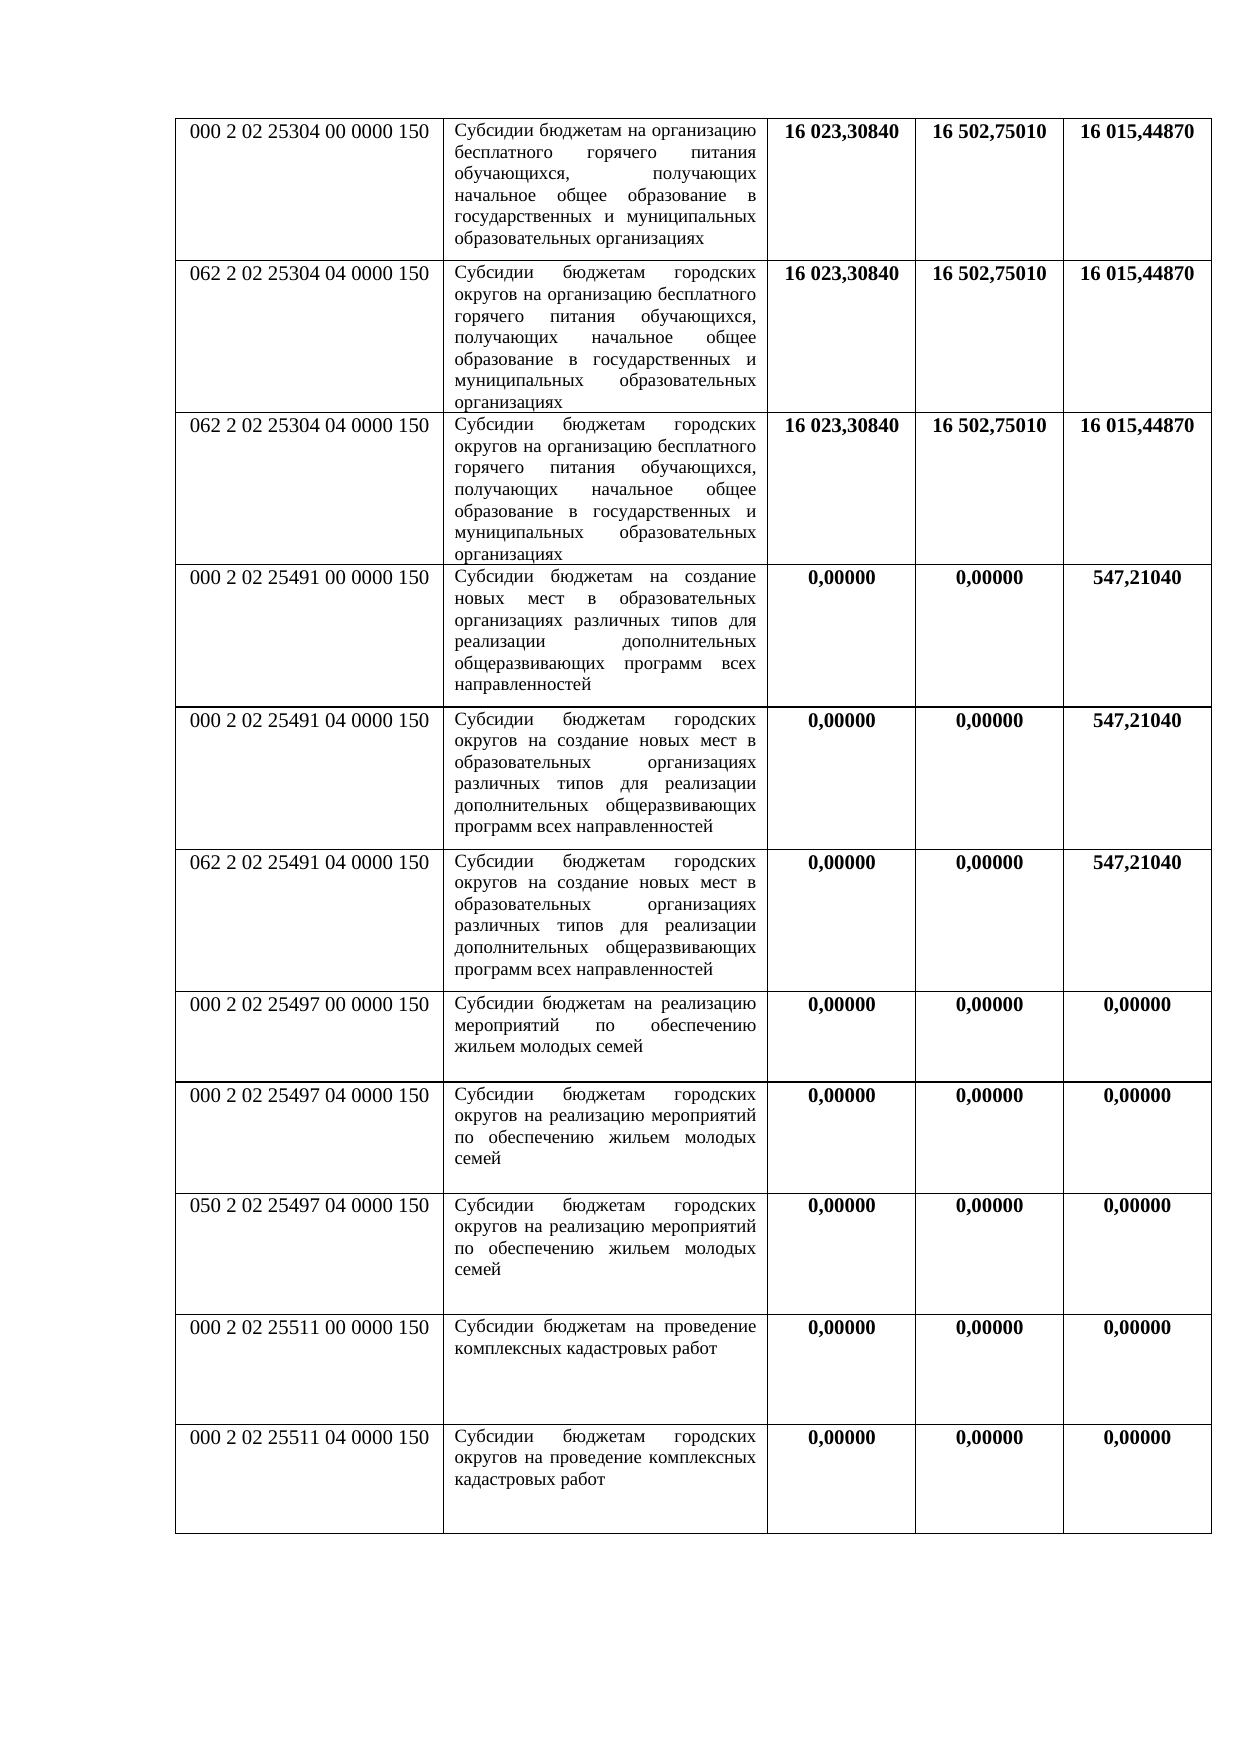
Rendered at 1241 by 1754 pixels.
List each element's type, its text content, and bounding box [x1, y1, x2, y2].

table_cell 0,00000 [916, 992, 1063, 1081]
table_cell 0,00000 [768, 565, 915, 706]
table_cell 547,21040 [1064, 565, 1211, 706]
table_cell 16 015,44870 [1064, 119, 1211, 260]
table_cell 0,00000 [916, 1083, 1063, 1192]
table_cell 062 2 02 25491 04 0000 150 [176, 850, 443, 991]
table_cell Субсидии бюджетам городских округов на создание новых мест в образовательных организациях различных типов для реализации дополнительных общеразвивающих программ всех направленностей [444, 708, 767, 849]
table_cell Субсидии бюджетам городских округов на создание новых мест в образовательных организациях различных типов для реализации дополнительных общеразвивающих программ всех направленностей [444, 850, 767, 991]
table_cell 050 2 02 25497 04 0000 150 [176, 1194, 443, 1314]
table_cell 16 023,30840 [768, 261, 915, 412]
table_cell 16 502,75010 [916, 261, 1063, 412]
table_cell 0,00000 [768, 1083, 915, 1192]
table_cell 0,00000 [1064, 1425, 1211, 1533]
table_cell Субсидии бюджетам на реализацию мероприятий по обеспечению жильем молодых семей [444, 992, 767, 1081]
table_cell 0,00000 [768, 1194, 915, 1314]
table_cell Субсидии бюджетам на создание новых мест в образовательных организациях различных типов для реализации дополнительных общеразвивающих программ всех направленностей [444, 565, 767, 706]
table_cell Субсидии бюджетам городских округов на реализацию мероприятий по обеспечению жильем молодых семей [444, 1194, 767, 1314]
table_cell Субсидии бюджетам городских округов на организацию бесплатного горячего питания обучающихся, получающих начальное общее образование в государственных и муниципальных образовательных организациях [444, 413, 767, 564]
table_cell 000 2 02 25497 04 0000 150 [176, 1083, 443, 1192]
table_cell 0,00000 [1064, 992, 1211, 1081]
table_cell 062 2 02 25304 04 0000 150 [176, 261, 443, 412]
table_cell 0,00000 [768, 992, 915, 1081]
table_cell 000 2 02 25491 04 0000 150 [176, 708, 443, 849]
table_cell 0,00000 [1064, 1083, 1211, 1192]
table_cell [444, 1425, 767, 1533]
table_cell 16 015,44870 [1064, 261, 1211, 412]
table_cell Субсидии бюджетам городских округов на организацию бесплатного горячего питания обучающихся, получающих начальное общее образование в государственных и муниципальных образовательных организациях [444, 261, 767, 412]
table_cell 0,00000 [768, 850, 915, 991]
table_cell 16 023,30840 [768, 413, 915, 564]
table_cell 000 2 02 25511 00 0000 150 [176, 1315, 443, 1424]
table_cell 16 502,75010 [916, 119, 1063, 260]
table_cell 0,00000 [768, 1315, 915, 1424]
table_cell 0,00000 [768, 708, 915, 849]
table_cell 000 2 02 25511 04 0000 150 [176, 1425, 443, 1533]
table_cell Субсидии бюджетам городских округов на реализацию мероприятий по обеспечению жильем молодых семей [444, 1083, 767, 1192]
table_cell 0,00000 [1064, 1315, 1211, 1424]
table_cell Субсидии бюджетам на организацию бесплатного горячего питания обучающихся, получающих начальное общее образование в государственных и муниципальных образовательных организациях [444, 119, 767, 260]
table_cell 547,21040 [1064, 850, 1211, 991]
table_cell 0,00000 [1064, 1194, 1211, 1314]
table_cell 000 2 02 25497 00 0000 150 [176, 992, 443, 1081]
table_cell 0,00000 [916, 708, 1063, 849]
table_cell 16 502,75010 [916, 413, 1063, 564]
table_cell 0,00000 [916, 1425, 1063, 1533]
table_cell 16 023,30840 [768, 119, 915, 260]
table_cell 000 2 02 25491 00 0000 150 [176, 565, 443, 706]
table_cell 0,00000 [768, 1425, 915, 1533]
table_cell 0,00000 [916, 1315, 1063, 1424]
table_cell 16 015,44870 [1064, 413, 1211, 564]
table_cell 0,00000 [916, 850, 1063, 991]
table_cell 000 2 02 25304 00 0000 150 [176, 119, 443, 260]
table_cell 062 2 02 25304 04 0000 150 [176, 413, 443, 564]
table_cell 547,21040 [1064, 708, 1211, 849]
table_cell 0,00000 [916, 565, 1063, 706]
table_cell Субсидии бюджетам на проведение комплексных кадастровых работ [444, 1315, 767, 1424]
table_cell 0,00000 [916, 1194, 1063, 1314]
